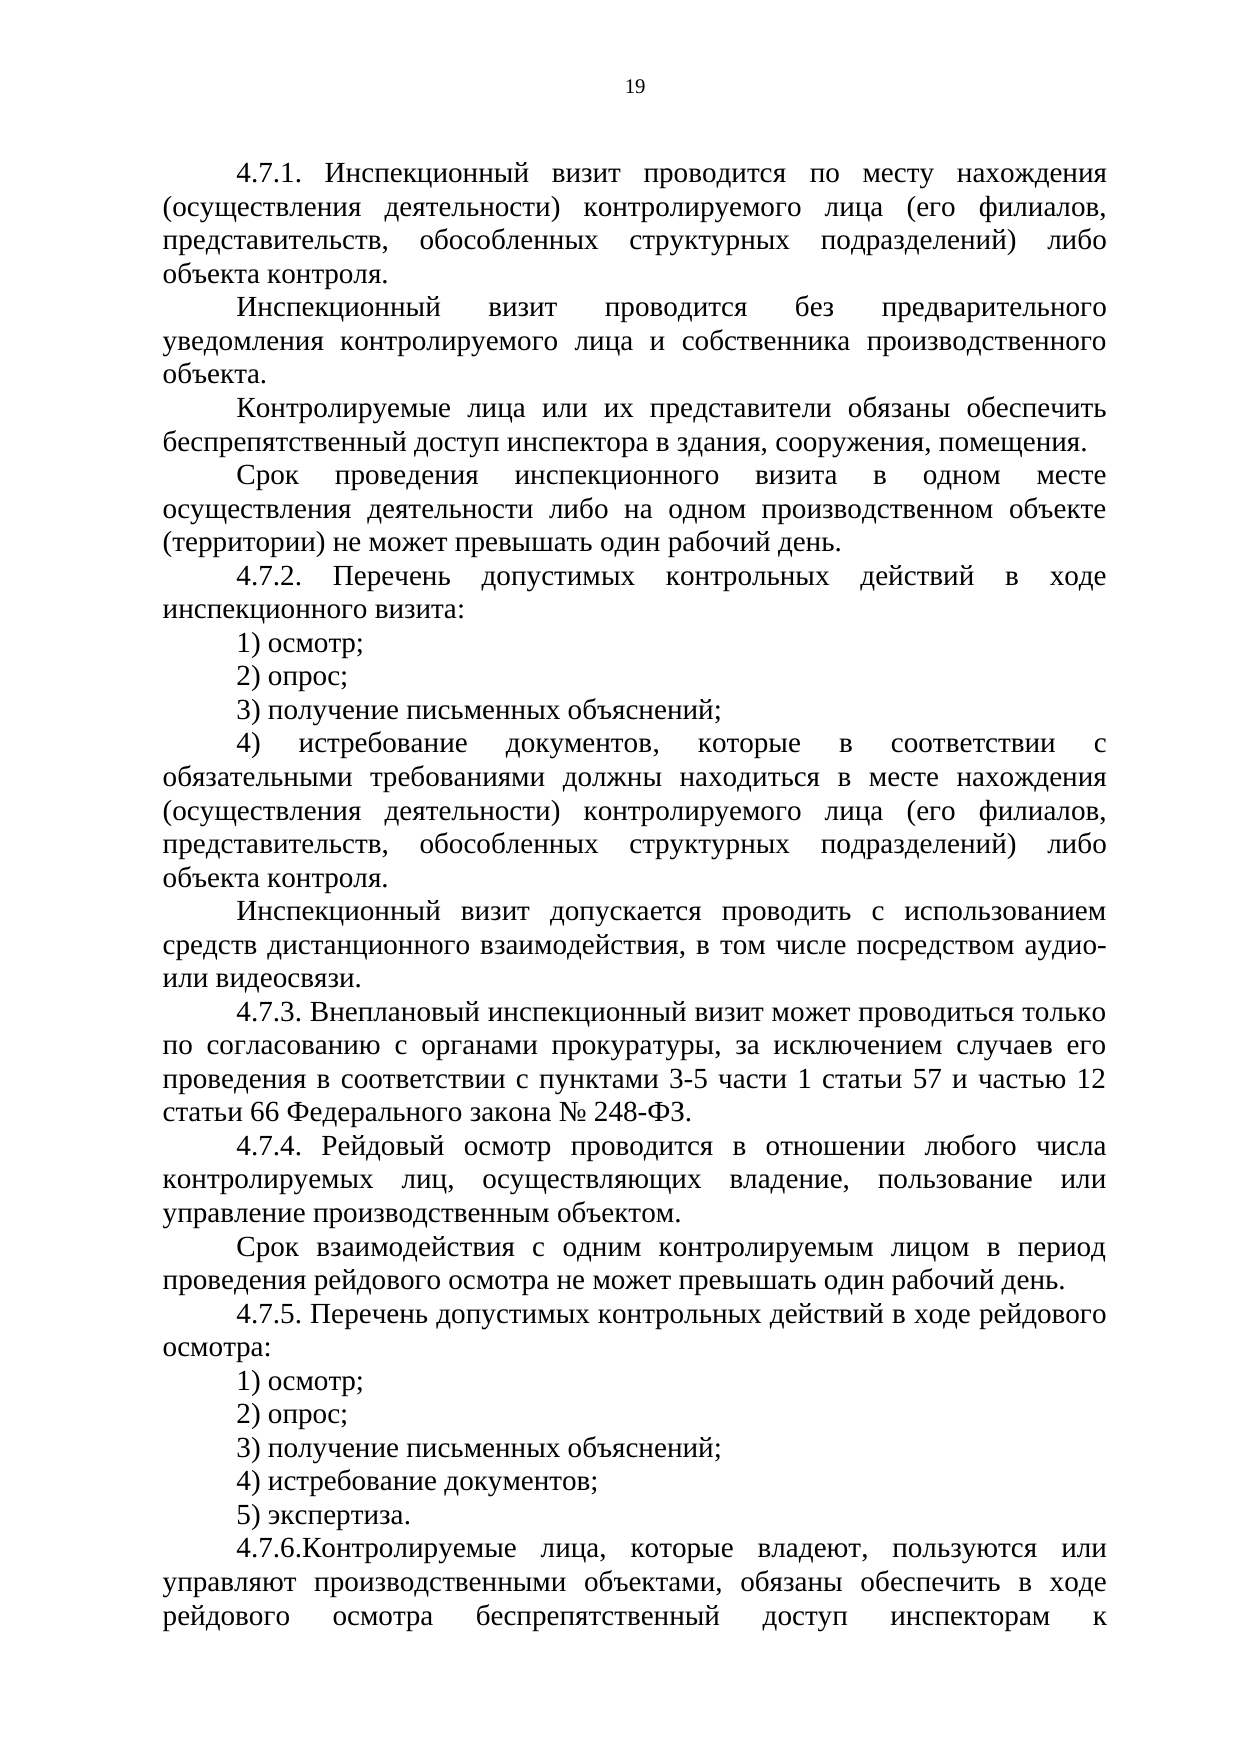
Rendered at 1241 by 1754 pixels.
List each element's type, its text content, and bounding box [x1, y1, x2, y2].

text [162, 1531, 1107, 1631]
text 3) получение письменных объяснений; [162, 692, 1107, 726]
text 2) опрос; [162, 658, 1107, 692]
text 1) осмотр; [162, 625, 1107, 658]
text 3) получение письменных объяснений; [162, 1430, 1107, 1463]
text Срок взаимодействия с одним контролируемым лицом в период проведения рейдового осмотра не может превышать один рабочий день. [162, 1229, 1107, 1296]
text Инспекционный визит проводится без предварительного уведомления контролируемого лица и собственника производственного объекта. [162, 289, 1107, 390]
text 4) истребование документов, которые в соответствии с обязательными требованиями должны находиться в месте нахождения (осуществления деятельности) контролируемого лица (его филиалов, представительств, обособленных структурных подразделений) либо объекта контроля. [162, 726, 1107, 893]
text 5) экспертиза. [162, 1497, 1107, 1531]
text 1) осмотр; [162, 1363, 1107, 1396]
text 4) истребование документов; [162, 1463, 1107, 1497]
text 2) опрос; [162, 1396, 1107, 1430]
text 4.7.4. Рейдовый осмотр проводится в отношении любого числа контролируемых лиц, осуществляющих владение, пользование или управление производственным объектом. [162, 1128, 1107, 1229]
text 4.7.3. Внеплановый инспекционный визит может проводиться только по согласованию с органами прокуратуры, за исключением случаев его проведения в соответствии с пунктами 3-5 части 1 статьи 57 и частью 12 статьи 66 Федерального закона № 248-ФЗ. [162, 994, 1107, 1128]
text Срок проведения инспекционного визита в одном месте осуществления деятельности либо на одном производственном объекте (территории) не может превышать один рабочий день. [162, 457, 1107, 558]
text Инспекционный визит допускается проводить с использованием средств дистанционного взаимодействия, в том числе посредством аудио- или видеосвязи. [162, 893, 1107, 994]
text 4.7.1. Инспекционный визит проводится по месту нахождения (осуществления деятельности) контролируемого лица (его филиалов, представительств, обособленных структурных подразделений) либо объекта контроля. [162, 155, 1107, 289]
text Контролируемые лица или их представители обязаны обеспечить беспрепятственный доступ инспектора в здания, сооружения, помещения. [162, 390, 1107, 457]
text 4.7.5. Перечень допустимых контрольных действий в ходе рейдового осмотра: [162, 1296, 1107, 1363]
text 4.7.2. Перечень допустимых контрольных действий в ходе инспекционного визита: [162, 558, 1107, 625]
